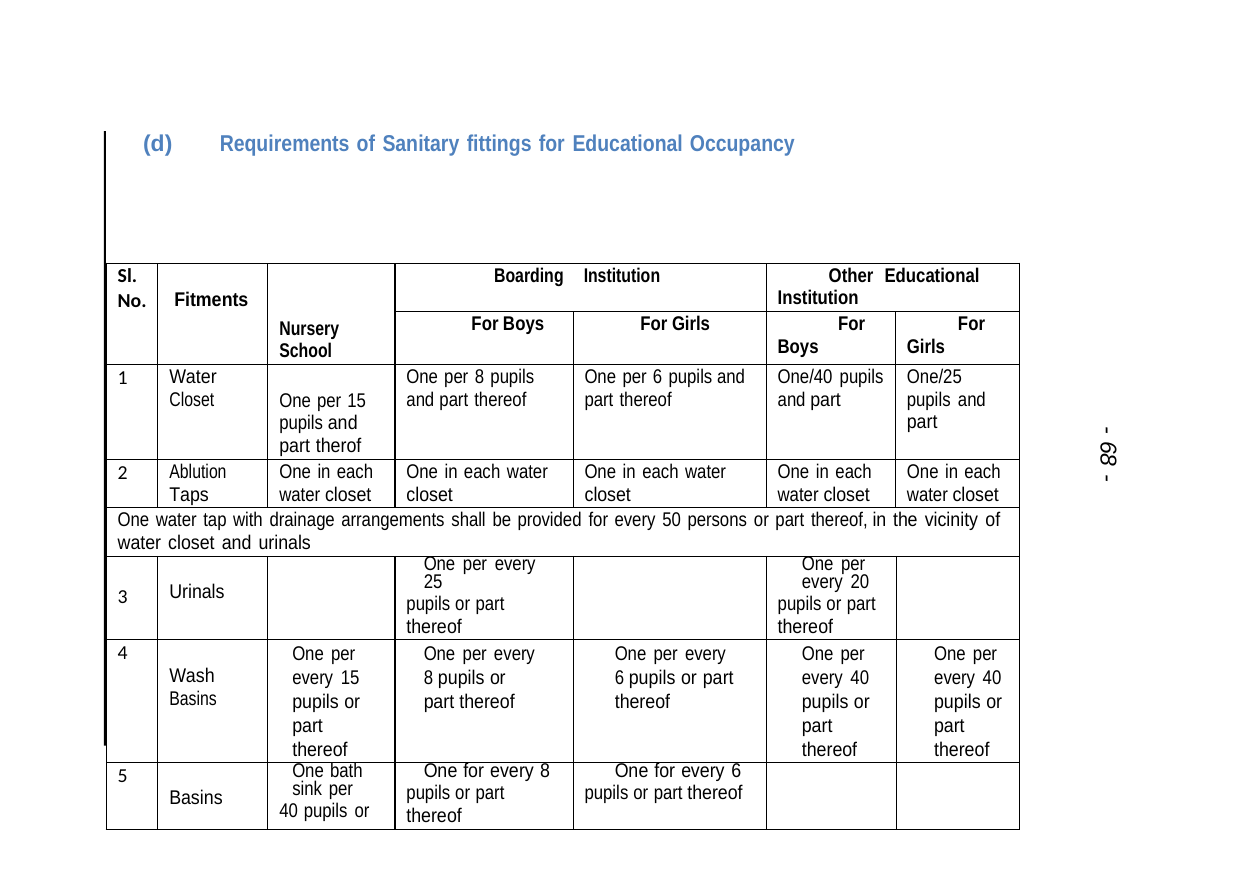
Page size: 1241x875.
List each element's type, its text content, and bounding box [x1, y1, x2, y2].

table_cell [268, 557, 394, 639]
table_cell [767, 763, 896, 829]
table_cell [396, 763, 573, 829]
table_cell Basins [158, 763, 267, 829]
table_cell One per 6 pupils and part thereof [574, 365, 766, 459]
table_cell One in each water closet [268, 460, 394, 507]
table_cell One in each water closet [767, 460, 895, 507]
table_cell One/40 pupils and part [767, 365, 895, 459]
table_cell 5 [107, 763, 157, 829]
table_cell For Boys [396, 312, 573, 364]
table_cell One water tap with drainage arrangements shall be provided for every 50 persons or part thereof, in the vicinity of water closet and urinals [107, 508, 1019, 556]
table_cell One per 15 pupils and part therof [268, 365, 394, 459]
table_cell Urinals [158, 557, 267, 639]
table_cell [574, 557, 766, 639]
table_cell 4 [107, 640, 157, 762]
table_cell One in each water closet [896, 460, 1019, 507]
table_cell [268, 763, 394, 829]
table_header Other Educational Institution [767, 264, 1019, 311]
table_cell One per 8 pupils and part thereof [396, 365, 573, 459]
table_cell One per every 20 pupils or part thereof [767, 557, 896, 639]
table_cell For Girls [896, 312, 1019, 364]
table_cell 1 [107, 365, 157, 459]
table_cell Wash Basins [158, 640, 267, 762]
table_cell One per every 6 pupils or part thereof [574, 640, 766, 762]
table_cell One in each water closet [574, 460, 766, 507]
table_cell 2 [107, 460, 157, 507]
table_cell One per every 40 pupils or part thereof [767, 640, 896, 762]
table_cell One per every 15 pupils or part thereof [268, 640, 394, 762]
table_cell One in each water closet [396, 460, 573, 507]
table_header Fitments [158, 264, 267, 364]
table_cell Water Closet [158, 365, 267, 459]
subtitle Requirements of Sanitary fittings for Educational Occupancy [143, 130, 1105, 157]
table_cell For Girls [574, 312, 766, 364]
table_cell One/25 pupils and part [896, 365, 1019, 459]
table_header Nursery School [268, 264, 394, 364]
table_header Boarding Institution [396, 264, 766, 311]
table_cell One per every 25 pupils or part thereof [396, 557, 573, 639]
table_header Sl. No. [107, 264, 157, 364]
table_cell 3 [107, 557, 157, 639]
table_cell For Boys [767, 312, 895, 364]
table_cell Ablution Taps [158, 460, 267, 507]
table_cell One per every 8 pupils or part thereof [396, 640, 573, 762]
table_cell [897, 557, 1019, 639]
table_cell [574, 763, 766, 829]
table_cell One per every 40 pupils or part thereof [897, 640, 1019, 762]
table_cell [897, 763, 1019, 829]
